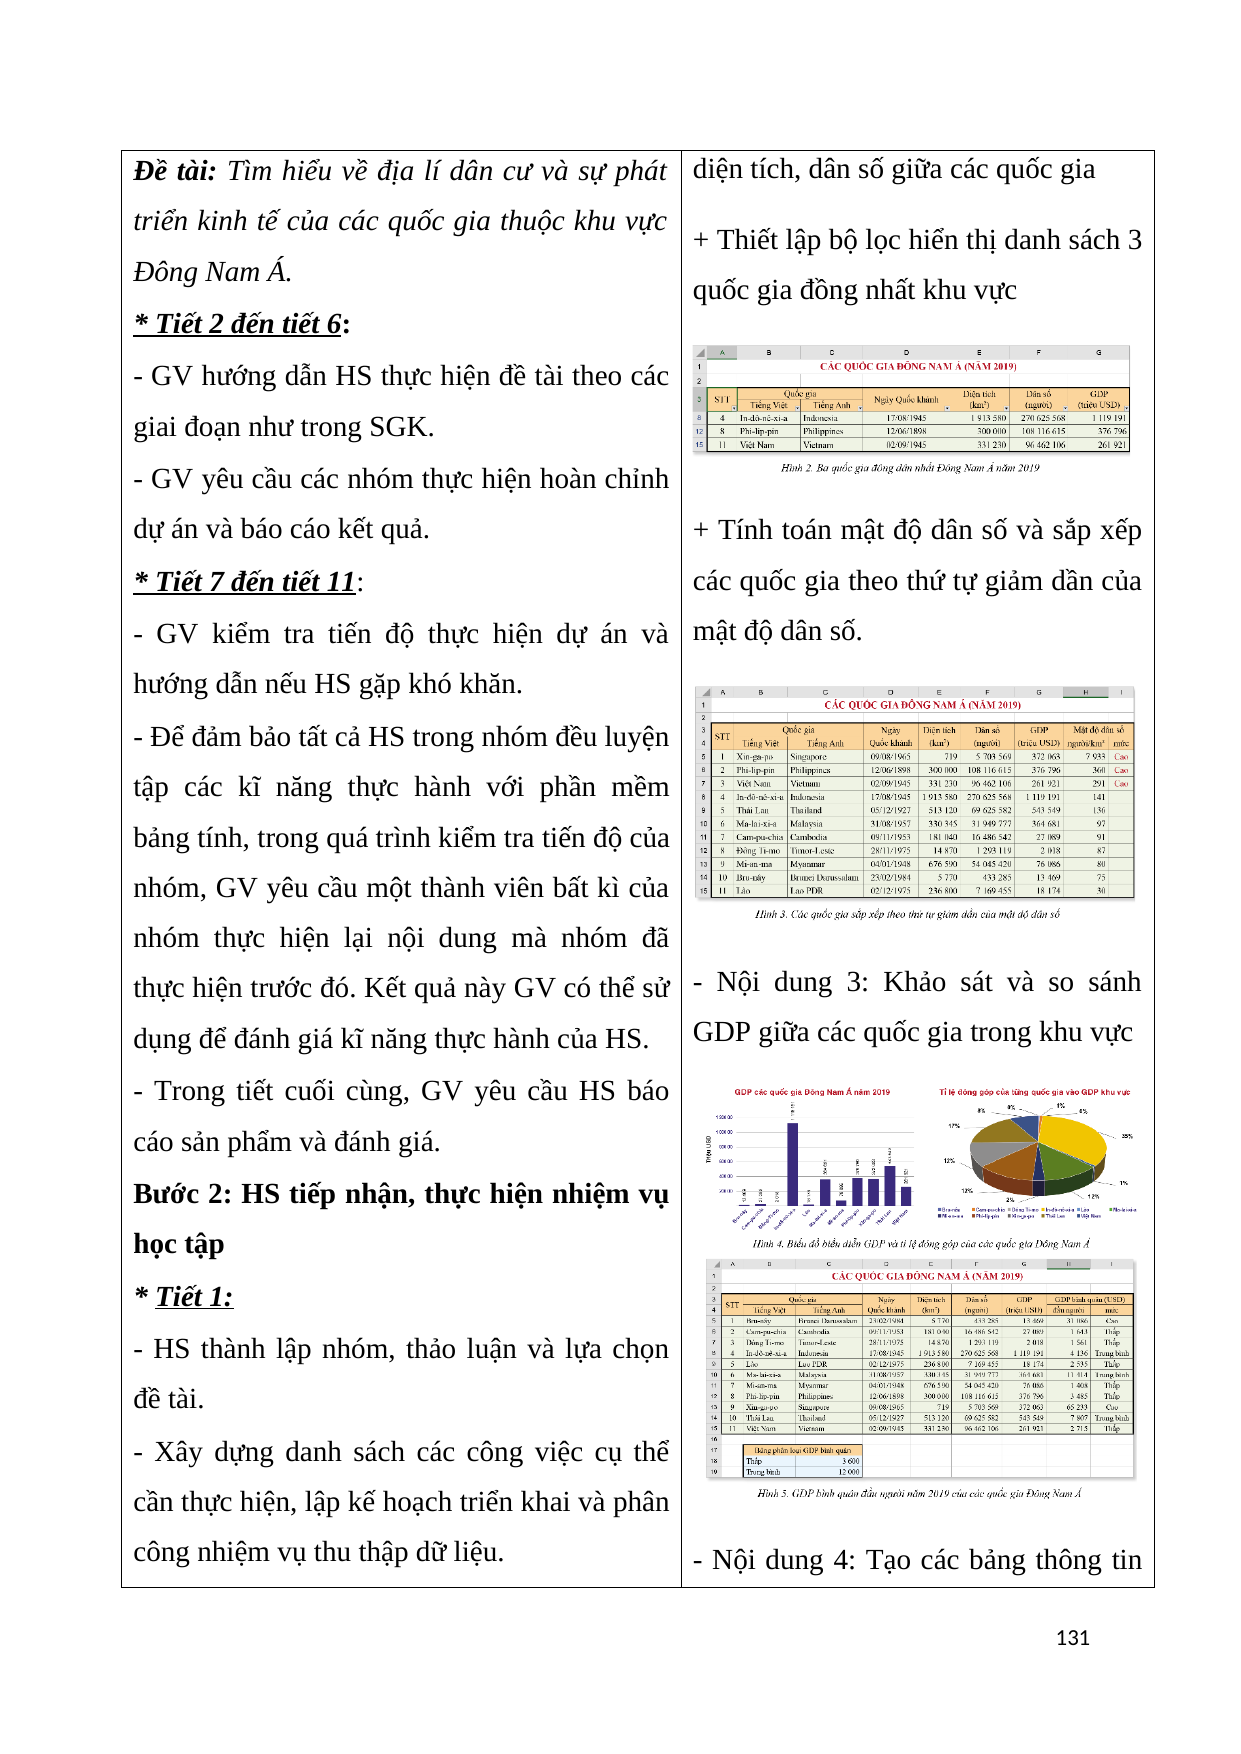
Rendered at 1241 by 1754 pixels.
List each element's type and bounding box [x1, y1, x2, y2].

picture [692, 684, 1135, 927]
table_cell [122, 151, 681, 1587]
picture [692, 343, 1130, 475]
table_cell [682, 151, 1154, 1587]
picture [698, 1085, 1137, 1505]
